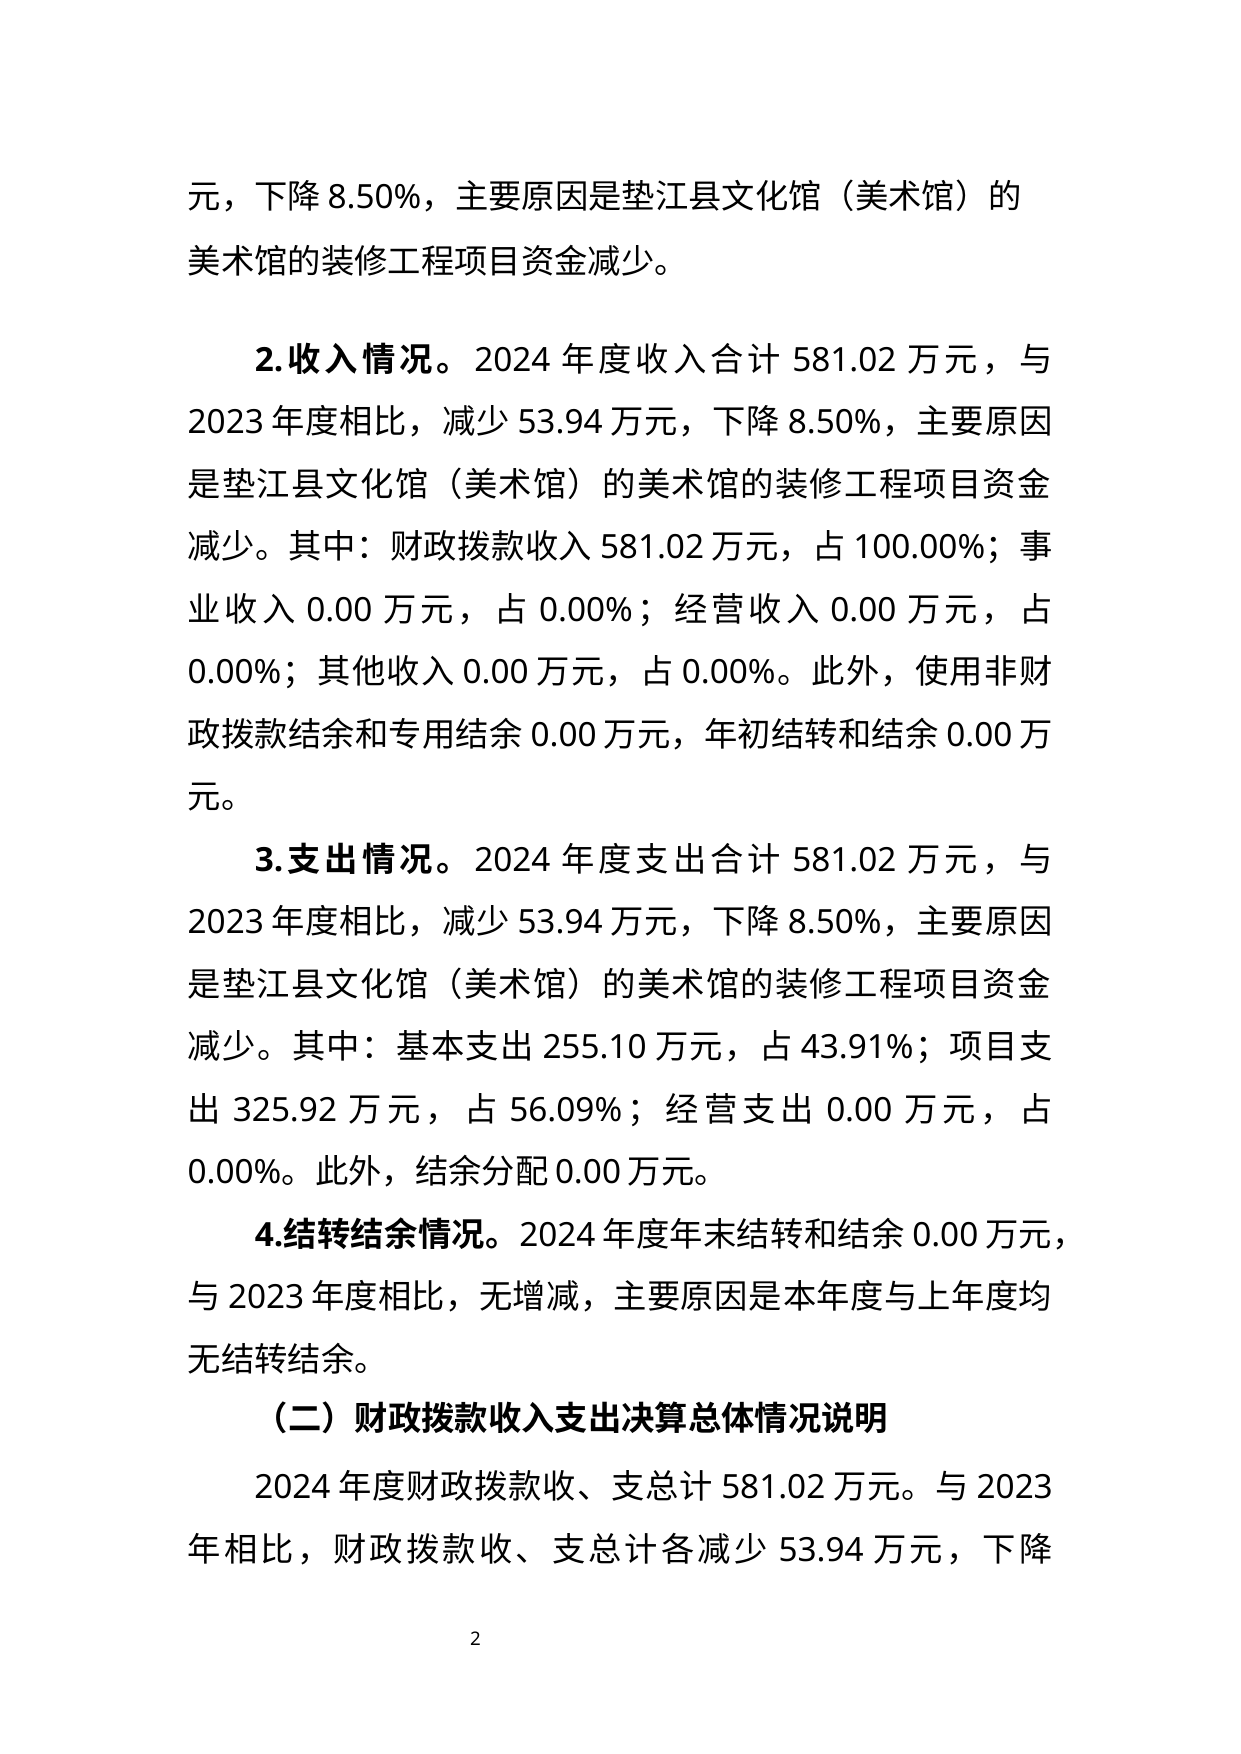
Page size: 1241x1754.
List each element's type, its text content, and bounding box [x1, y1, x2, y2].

text （二）财政拨款收入支出决算总体情况说明 [187, 1384, 1053, 1449]
text 3.支出情况。2024年度支出合计581.02万元，与2023年度相比，减少53.94万元，下降8.50%，主要原因是垫江县文化馆（美术馆）的美术馆的装修工程项目资金减少。其中：基本支出255.10万元，占43.91%；项目支出325.92万元，占56.09%；经营支出0.00万元，占0.00%。此外，结余分配0.00万元。 [187, 821, 1053, 1196]
text 4.结转结余情况。2024年度年末结转和结余0.00万元，与2023年度相比，无增减，主要原因是本年度与上年度均无结转结余。 [187, 1196, 1053, 1384]
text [187, 1449, 1053, 1574]
text 2.收入情况。2024年度收入合计581.02万元，与2023年度相比，减少53.94万元，下降8.50%，主要原因是垫江县文化馆（美术馆）的美术馆的装修工程项目资金减少。其中：财政拨款收入581.02万元，占100.00%；事业收入0.00万元，占0.00%；经营收入0.00万元，占0.00%；其他收入0.00万元，占0.00%。此外，使用非财政拨款结余和专用结余0.00万元，年初结转和结余0.00万元。 [187, 321, 1053, 821]
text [187, 162, 1053, 292]
